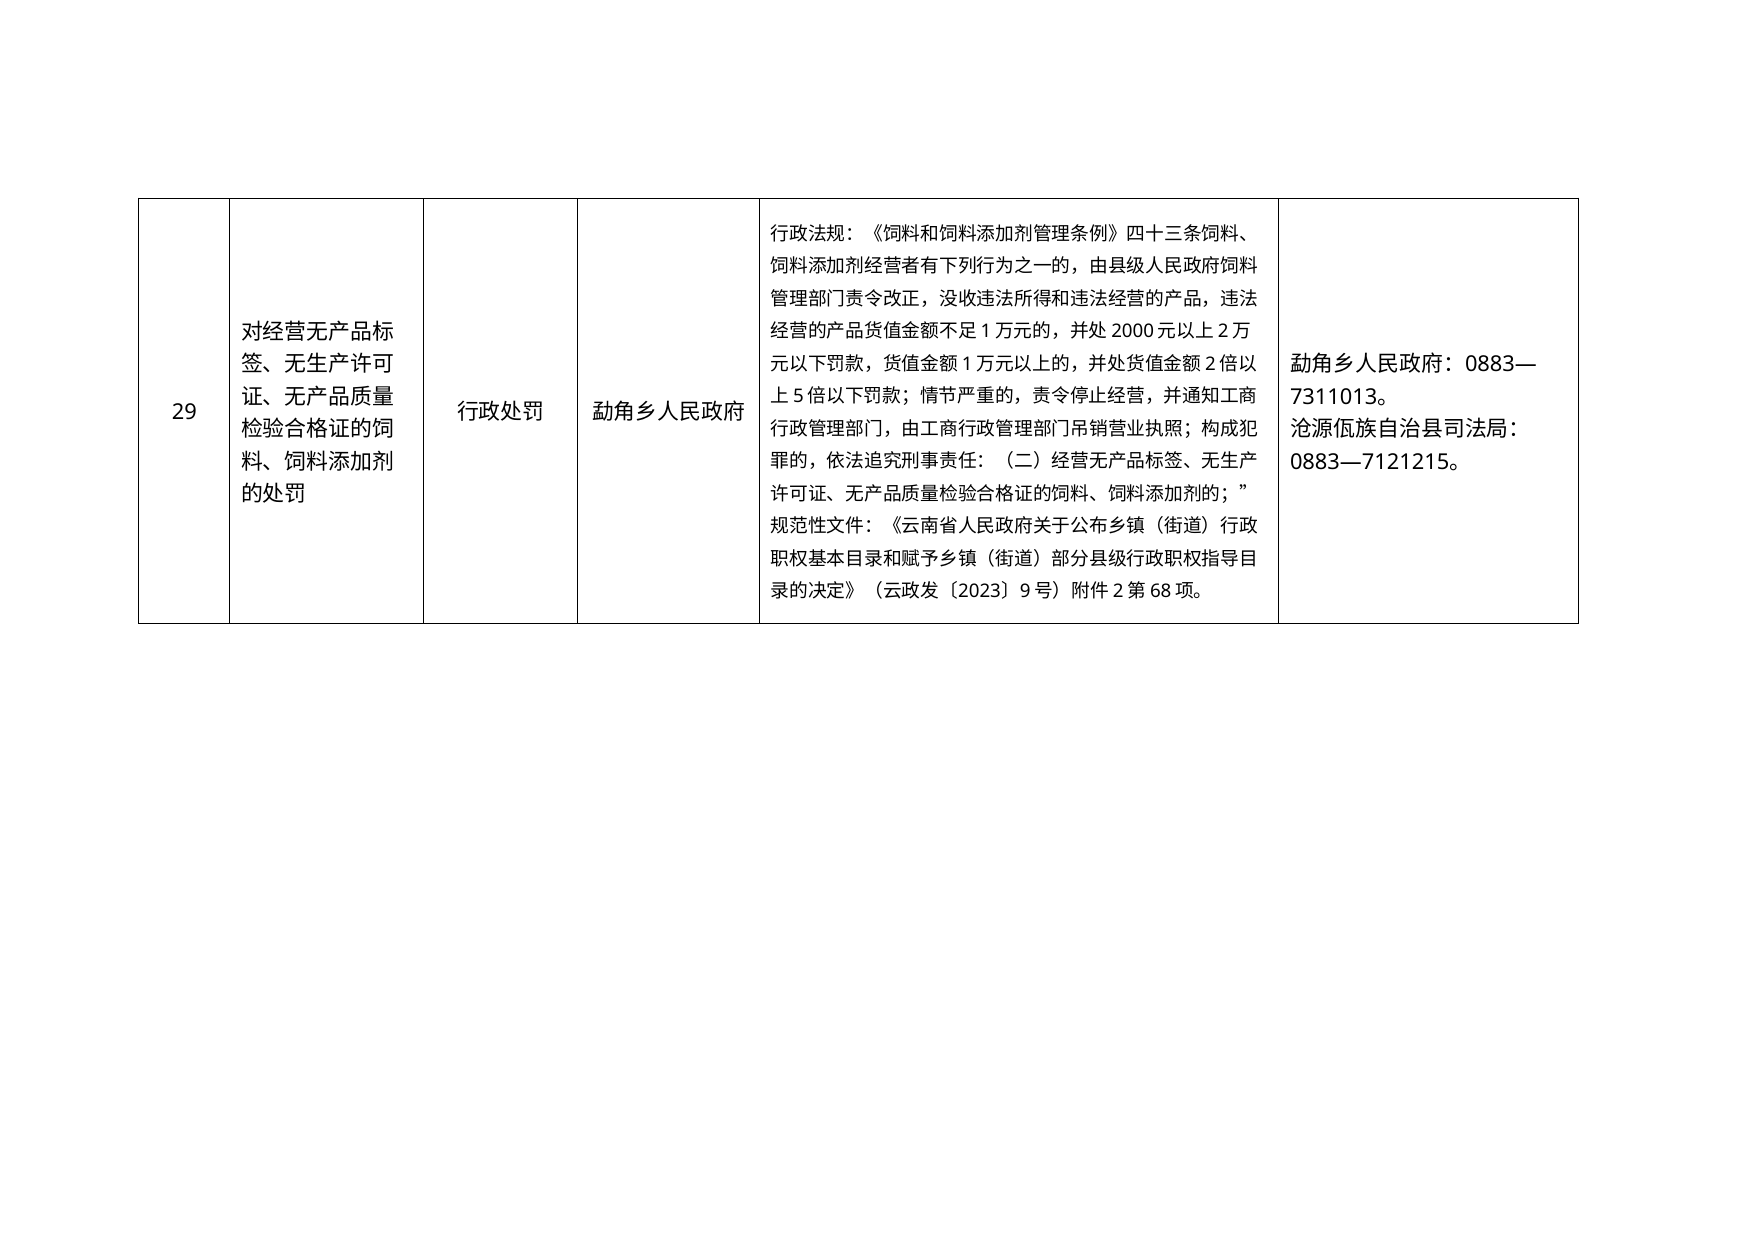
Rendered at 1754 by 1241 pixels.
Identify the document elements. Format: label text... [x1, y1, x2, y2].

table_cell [1279, 199, 1578, 623]
table_cell 29 [139, 199, 229, 623]
table_cell 对经营无产品标签、无生产许可证、无产品质量检验合格证的饲料、饲料添加剂的处罚 [230, 199, 423, 623]
table_cell 行政法规：《饲料和饲料添加剂管理条例》四十三条饲料、饲料添加剂经营者有下列行为之一的，由县级人民政府饲料管理部门责令改正，没收违法所得和违法经营的产品，违法经营的产品货值金额不足1万元的，并处2000元以上2万元以下罚款，货值金额1万元以上的，并处货值金额2倍以上5倍以下罚款；情节严重的，责令停止经营，并通知工商行政管理部门，由工商行政管理部门吊销营业执照；构成犯罪的，依法追究刑事责任：（二）经营无产品标签、无生产许可证、无产品质量检验合格证的饲料、饲料添加剂的；” 规范性文件：《云南省人民政府关于公布乡镇（街道）行政职权基本目录和赋予乡镇（街道）部分县级行政职权指导目录的决定》（云政发〔2023〕9号）附件2第68项。 [760, 199, 1278, 623]
table_cell 勐角乡人民政府 [578, 199, 759, 623]
table_cell 行政处罚 [424, 199, 577, 623]
